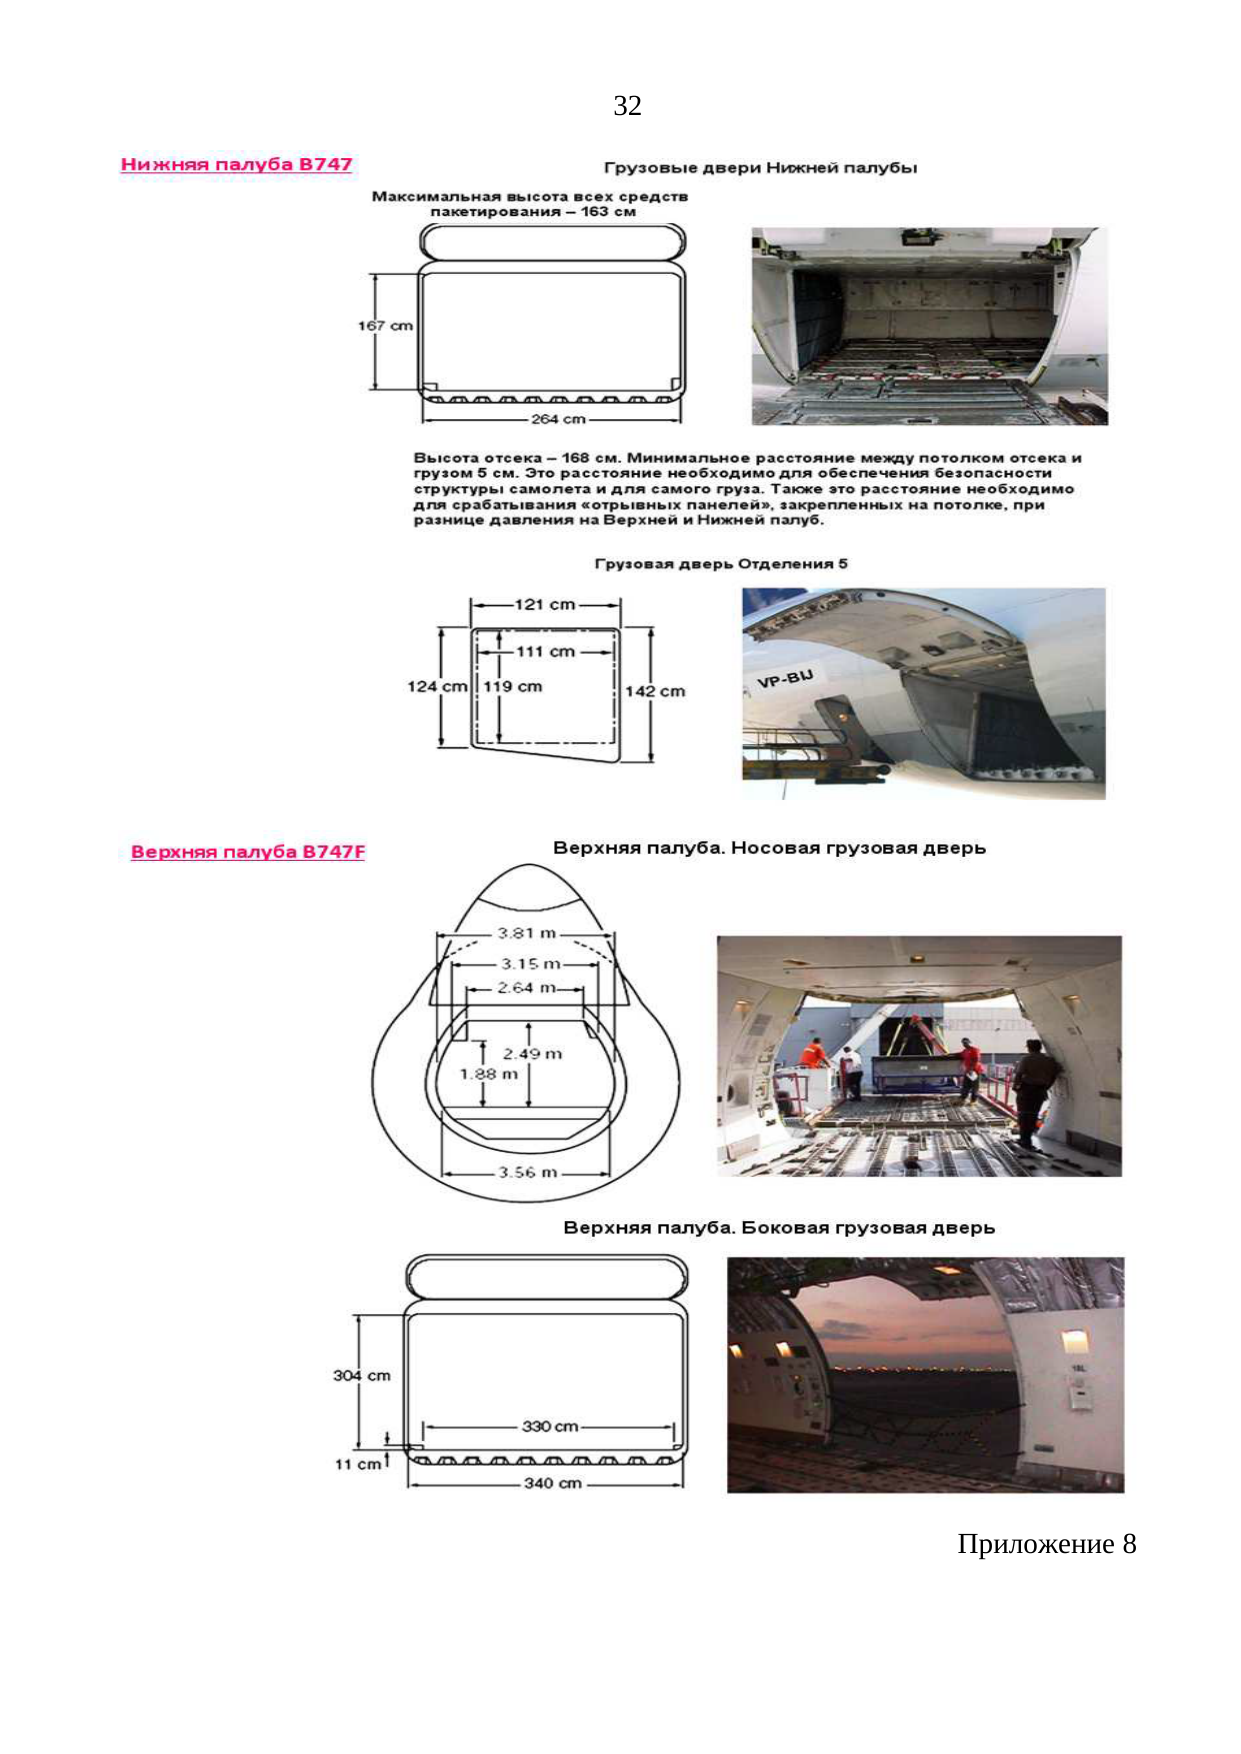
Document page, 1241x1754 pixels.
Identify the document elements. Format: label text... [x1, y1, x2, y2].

text Приложение 8 [118, 1527, 1137, 1560]
